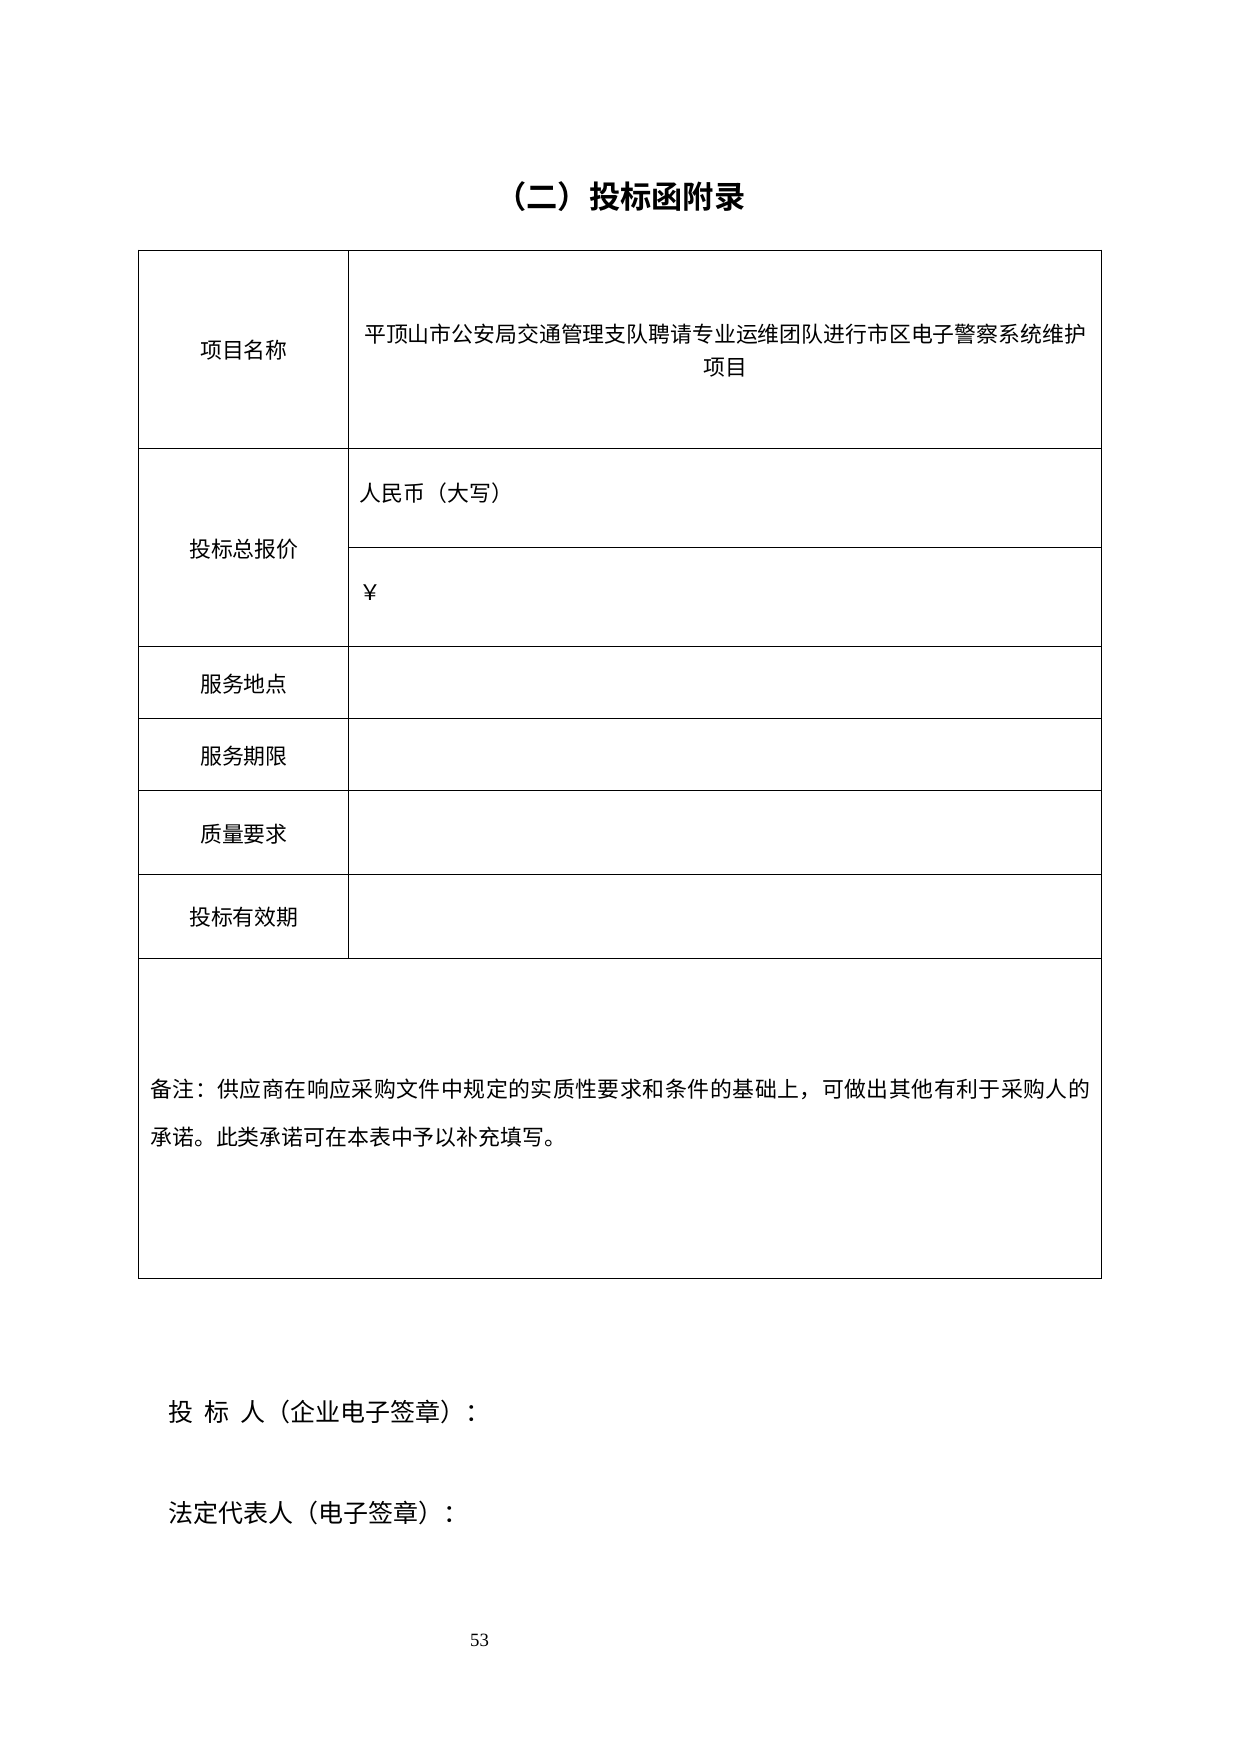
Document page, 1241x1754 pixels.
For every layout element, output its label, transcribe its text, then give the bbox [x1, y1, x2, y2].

table_header 平顶山市公安局交通管理支队聘请专业运维团队进行市区电子警察系统维护项目 [349, 251, 1101, 448]
table_cell [349, 875, 1101, 958]
table_cell 质量要求 [139, 791, 348, 874]
table_cell 人民币（大写） [349, 449, 1101, 547]
table_cell [349, 647, 1101, 718]
table_cell [349, 791, 1101, 874]
table_header 项目名称 [139, 251, 348, 448]
table_cell [349, 719, 1101, 790]
table_cell 服务地点 [139, 647, 348, 718]
text 投 标 人（企业电子签章）： [118, 1378, 1122, 1443]
table_cell ￥ [349, 548, 1101, 646]
text 法定代表人（电子签章）： [118, 1479, 1097, 1544]
table_cell 备注：供应商在响应采购文件中规定的实质性要求和条件的基础上，可做出其他有利于采购人的承诺。此类承诺可在本表中予以补充填写。 [139, 959, 1101, 1278]
subtitle 投标函附录 [118, 162, 1122, 227]
table_cell 服务期限 [139, 719, 348, 790]
table_cell 投标有效期 [139, 875, 348, 958]
table_cell 投标总报价 [139, 449, 348, 646]
